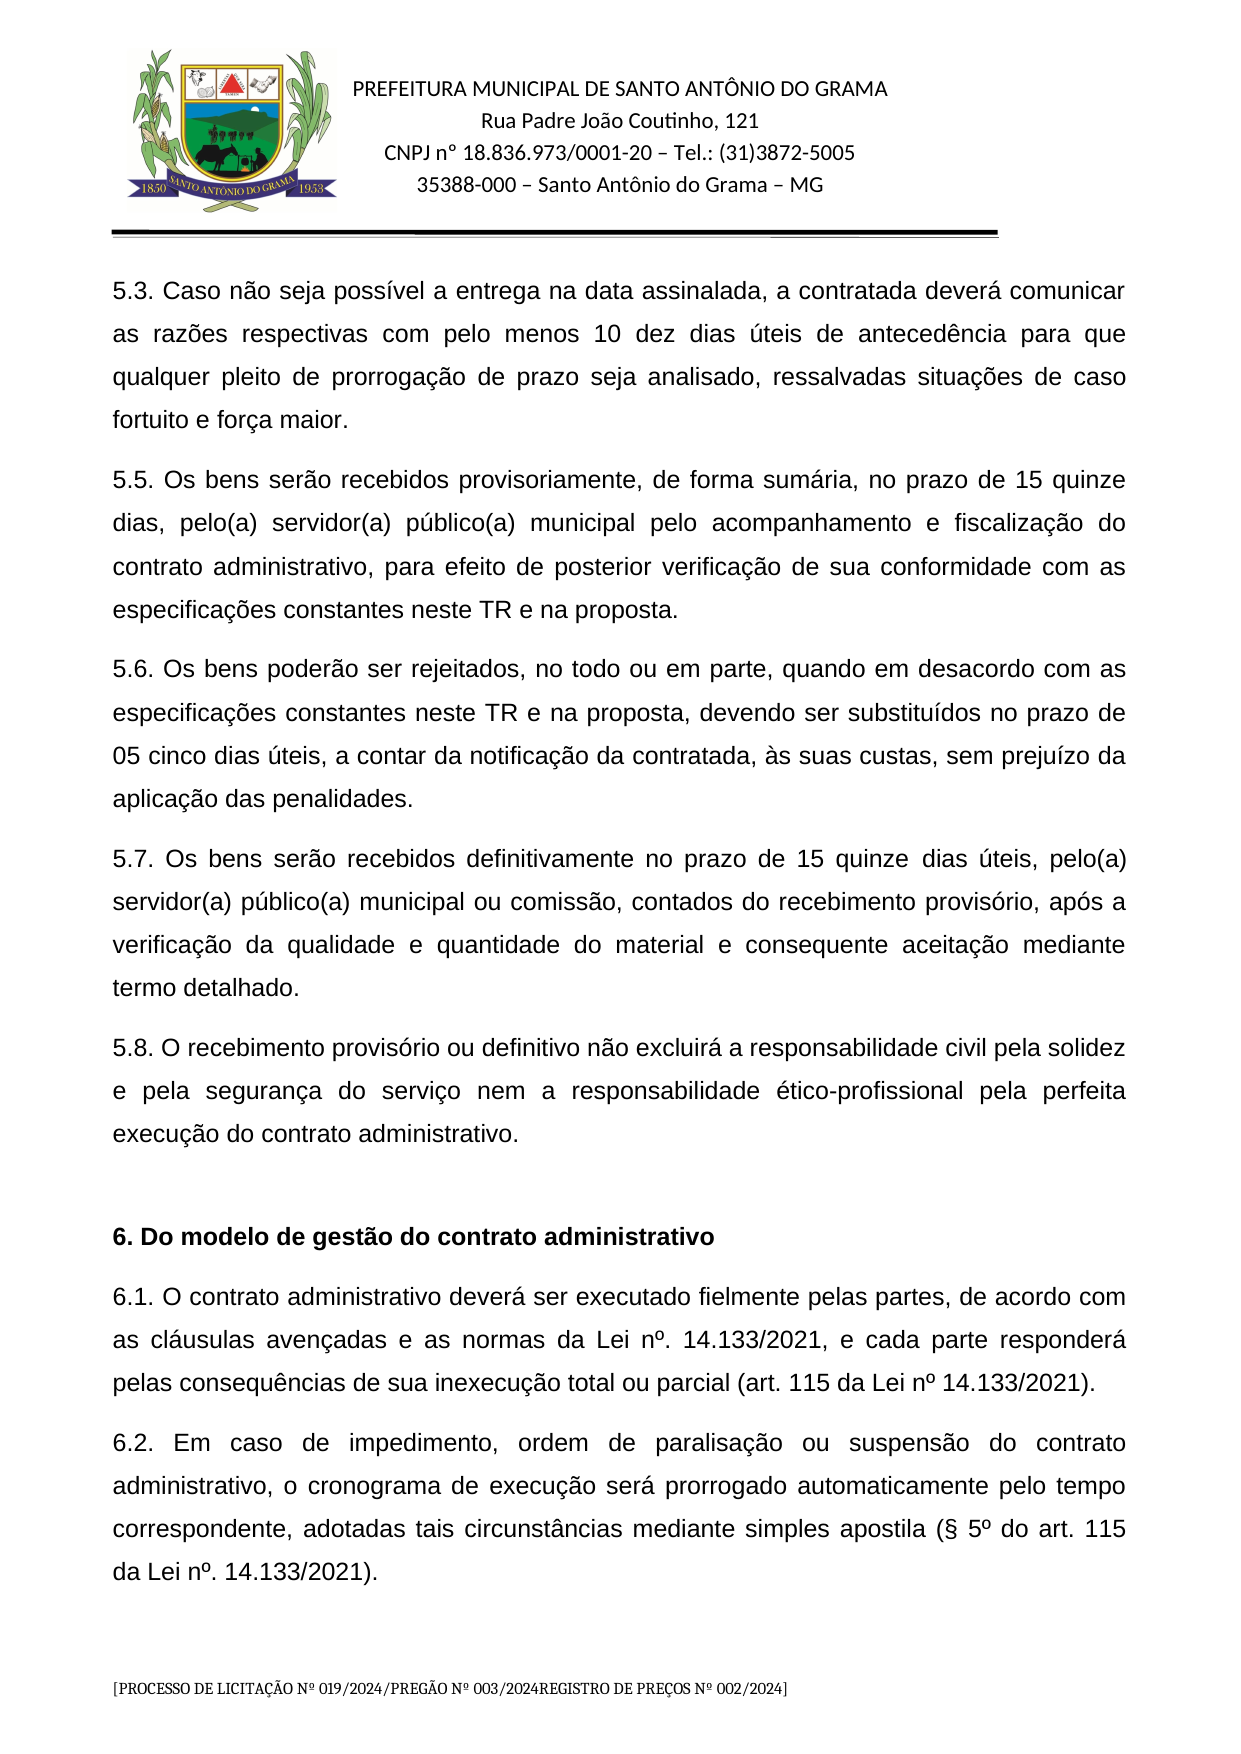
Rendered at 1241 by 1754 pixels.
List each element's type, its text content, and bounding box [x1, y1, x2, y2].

text 6.2. Em caso de impedimento, ordem de paralisação ou suspensão do contrato administrativo, o cronograma de execução será prorrogado automaticamente pelo tempo correspondente, adotadas tais circunstâncias mediante simples apostila (§ 5º do art. 115 da Lei nº. 14.133/2021). [112, 1428, 1128, 1586]
text 5.7. Os bens serão recebidos definitivamente no prazo de 15 quinze dias úteis, pelo(a) servidor(a) público(a) municipal ou comissão, contados do recebimento provisório, após a verificação da qualidade e quantidade do material e consequente aceitação mediante termo detalhado. [112, 843, 1128, 1002]
text 5.6. Os bens poderão ser rejeitados, no todo ou em parte, quando em desacordo com as especificações constantes neste TR e na proposta, devendo ser substituídos no prazo de 05 cinco dias úteis, a contar da notificação da contratada, às suas custas, sem prejuízo da aplicação das penalidades. [112, 654, 1128, 812]
text 6.1. O contrato administrativo deverá ser executado fielmente pelas partes, de acordo com as cláusulas avençadas e as normas da Lei nº. 14.133/2021, e cada parte responderá pelas consequências de sua inexecução total ou parcial (art. 115 da Lei nº 14.133/2021). [112, 1282, 1128, 1397]
text 6. Do modelo de gestão do contrato administrativo [112, 1222, 1128, 1251]
list 5.3. Caso não seja possível a entrega na data assinalada, a contratada deverá comunicar as razões respectivas com pelo menos 10 dez dias úteis de antecedência para que qualquer pleito de prorrogação de prazo seja analisado, ressalvadas situações de caso fortuito e força maior. [112, 276, 1128, 434]
text 5.5. Os bens serão recebidos provisoriamente, de forma sumária, no prazo de 15 quinze dias, pelo(a) servidor(a) público(a) municipal pelo acompanhamento e fiscalização do contrato administrativo, para efeito de posterior verificação de sua conformidade com as especificações constantes neste TR e na proposta. [112, 465, 1128, 623]
text 5.8. O recebimento provisório ou definitivo não excluirá a responsabilidade civil pela solidez e pela segurança do serviço nem a responsabilidade ético-profissional pela perfeita execução do contrato administrativo. [112, 1033, 1128, 1148]
picture [126, 48, 338, 213]
